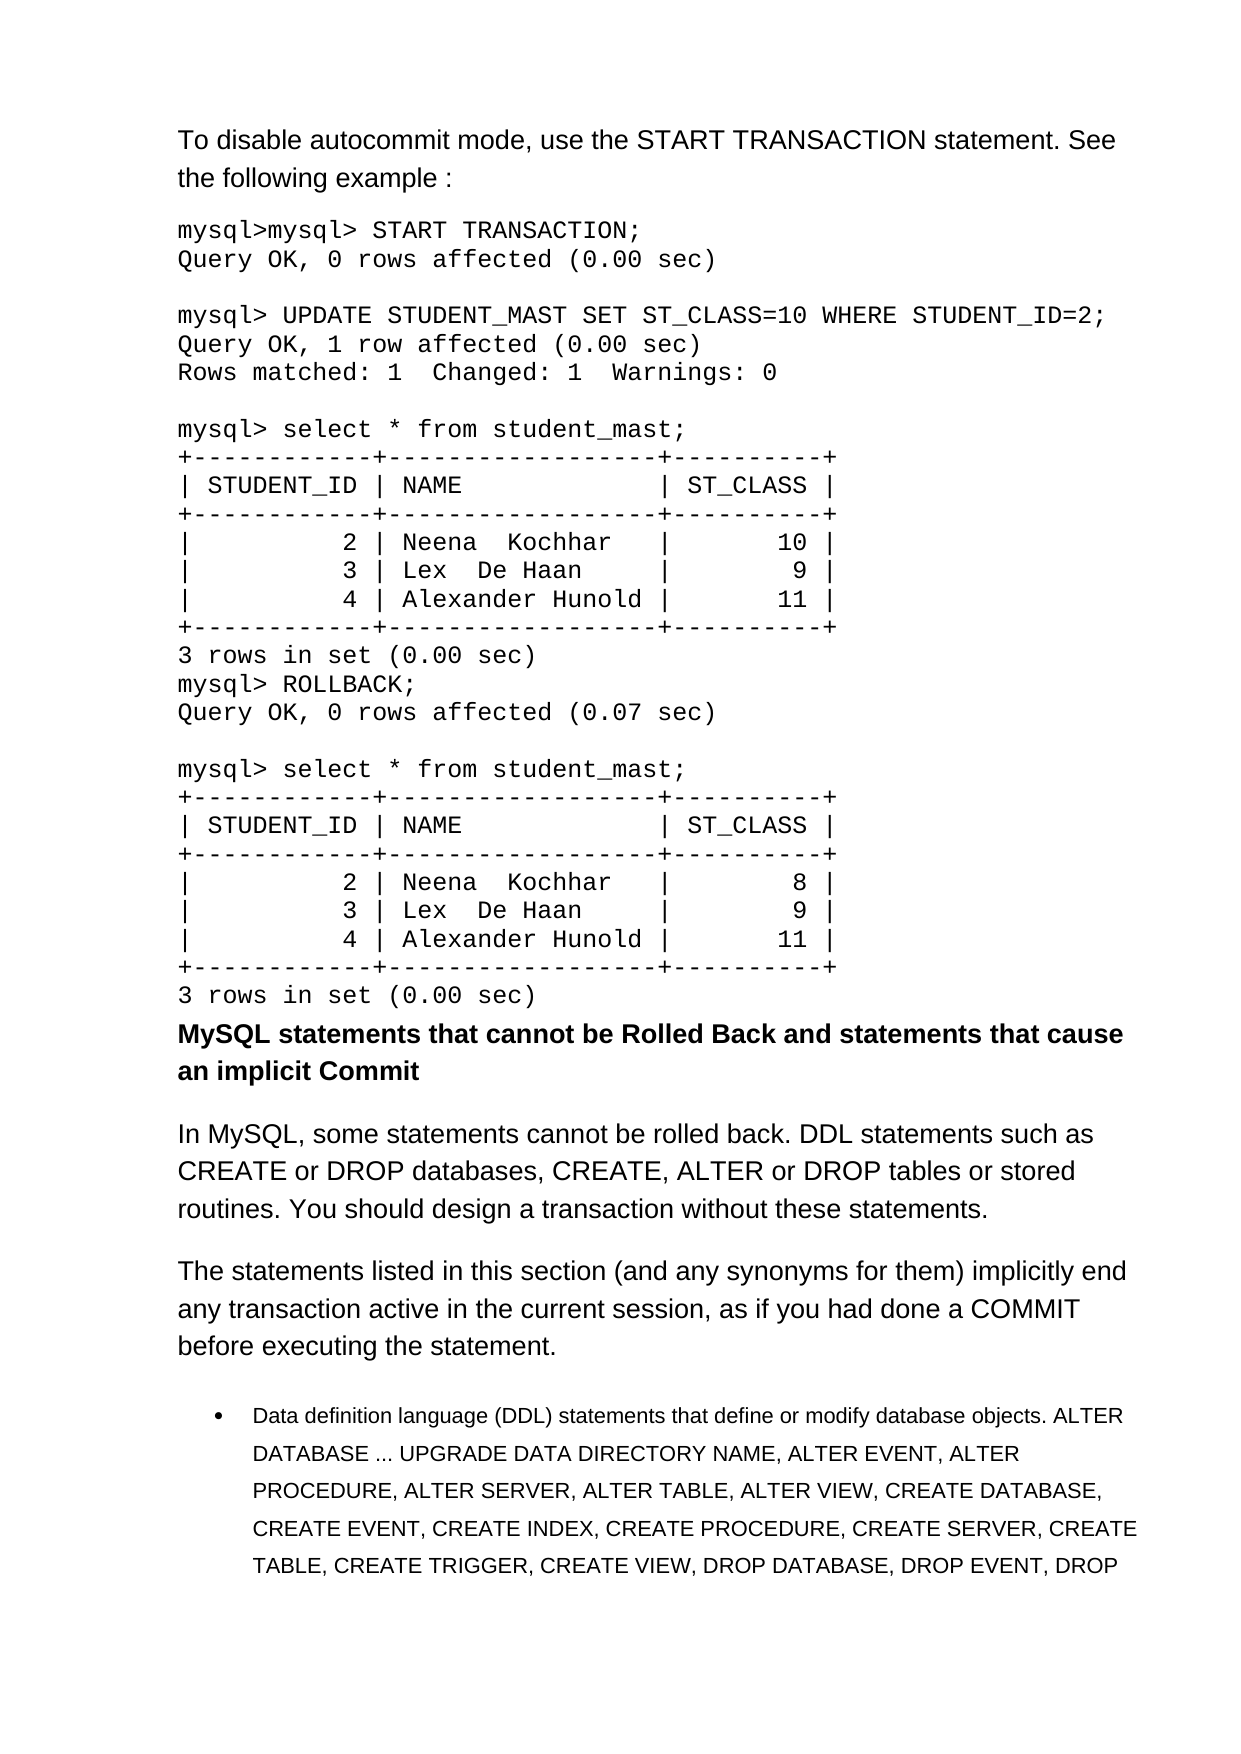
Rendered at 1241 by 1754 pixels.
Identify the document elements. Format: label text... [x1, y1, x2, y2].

text mysql> select * from student_mast; [177, 756, 1152, 785]
text mysql>mysql> START TRANSACTION; [177, 218, 1152, 246]
text | 2 | Neena Kochhar | 8 | [177, 870, 1152, 898]
text Query OK, 1 row affected (0.00 sec) [177, 331, 1152, 360]
text Query OK, 0 rows affected (0.07 sec) [177, 700, 1152, 728]
text To disable autocommit mode, use the START TRANSACTION statement. See the following example : [177, 118, 1152, 193]
text Rows matched: 1 Changed: 1 Warnings: 0 [177, 360, 1152, 388]
text | 4 | Alexander Hunold | 11 | [177, 926, 1152, 955]
text | 3 | Lex De Haan | 9 | [177, 898, 1152, 926]
text mysql> UPDATE STUDENT_MAST SET ST_CLASS=10 WHERE STUDENT_ID=2; [177, 303, 1152, 331]
text | 3 | Lex De Haan | 9 | [177, 558, 1152, 586]
text +------------+------------------+----------+ [177, 445, 1152, 473]
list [215, 1391, 1152, 1578]
text | 4 | Alexander Hunold | 11 | [177, 586, 1152, 615]
text | STUDENT_ID | NAME | ST_CLASS | [177, 813, 1152, 841]
text MySQL statements that cannot be Rolled Back and statements that cause an implicit Commit [177, 1011, 1152, 1086]
text +------------+------------------+----------+ [177, 785, 1152, 813]
text mysql> select * from student_mast; [177, 416, 1152, 445]
text Query OK, 0 rows affected (0.00 sec) [177, 246, 1152, 275]
text In MySQL, some statements cannot be rolled back. DDL statements such as CREATE or DROP databases, CREATE, ALTER or DROP tables or stored routines. You should design a transaction without these statements. [177, 1111, 1152, 1224]
text The statements listed in this section (and any synonyms for them) implicitly end any transaction active in the current session, as if you had done a COMMIT before executing the statement. [177, 1249, 1152, 1361]
text +------------+------------------+----------+ [177, 615, 1152, 643]
text 3 rows in set (0.00 sec) [177, 983, 1152, 1011]
text | 2 | Neena Kochhar | 10 | [177, 530, 1152, 558]
text mysql> ROLLBACK; [177, 671, 1152, 700]
text | STUDENT_ID | NAME | ST_CLASS | [177, 473, 1152, 501]
text +------------+------------------+----------+ [177, 501, 1152, 530]
text +------------+------------------+----------+ [177, 841, 1152, 870]
text 3 rows in set (0.00 sec) [177, 643, 1152, 671]
text +------------+------------------+----------+ [177, 955, 1152, 983]
